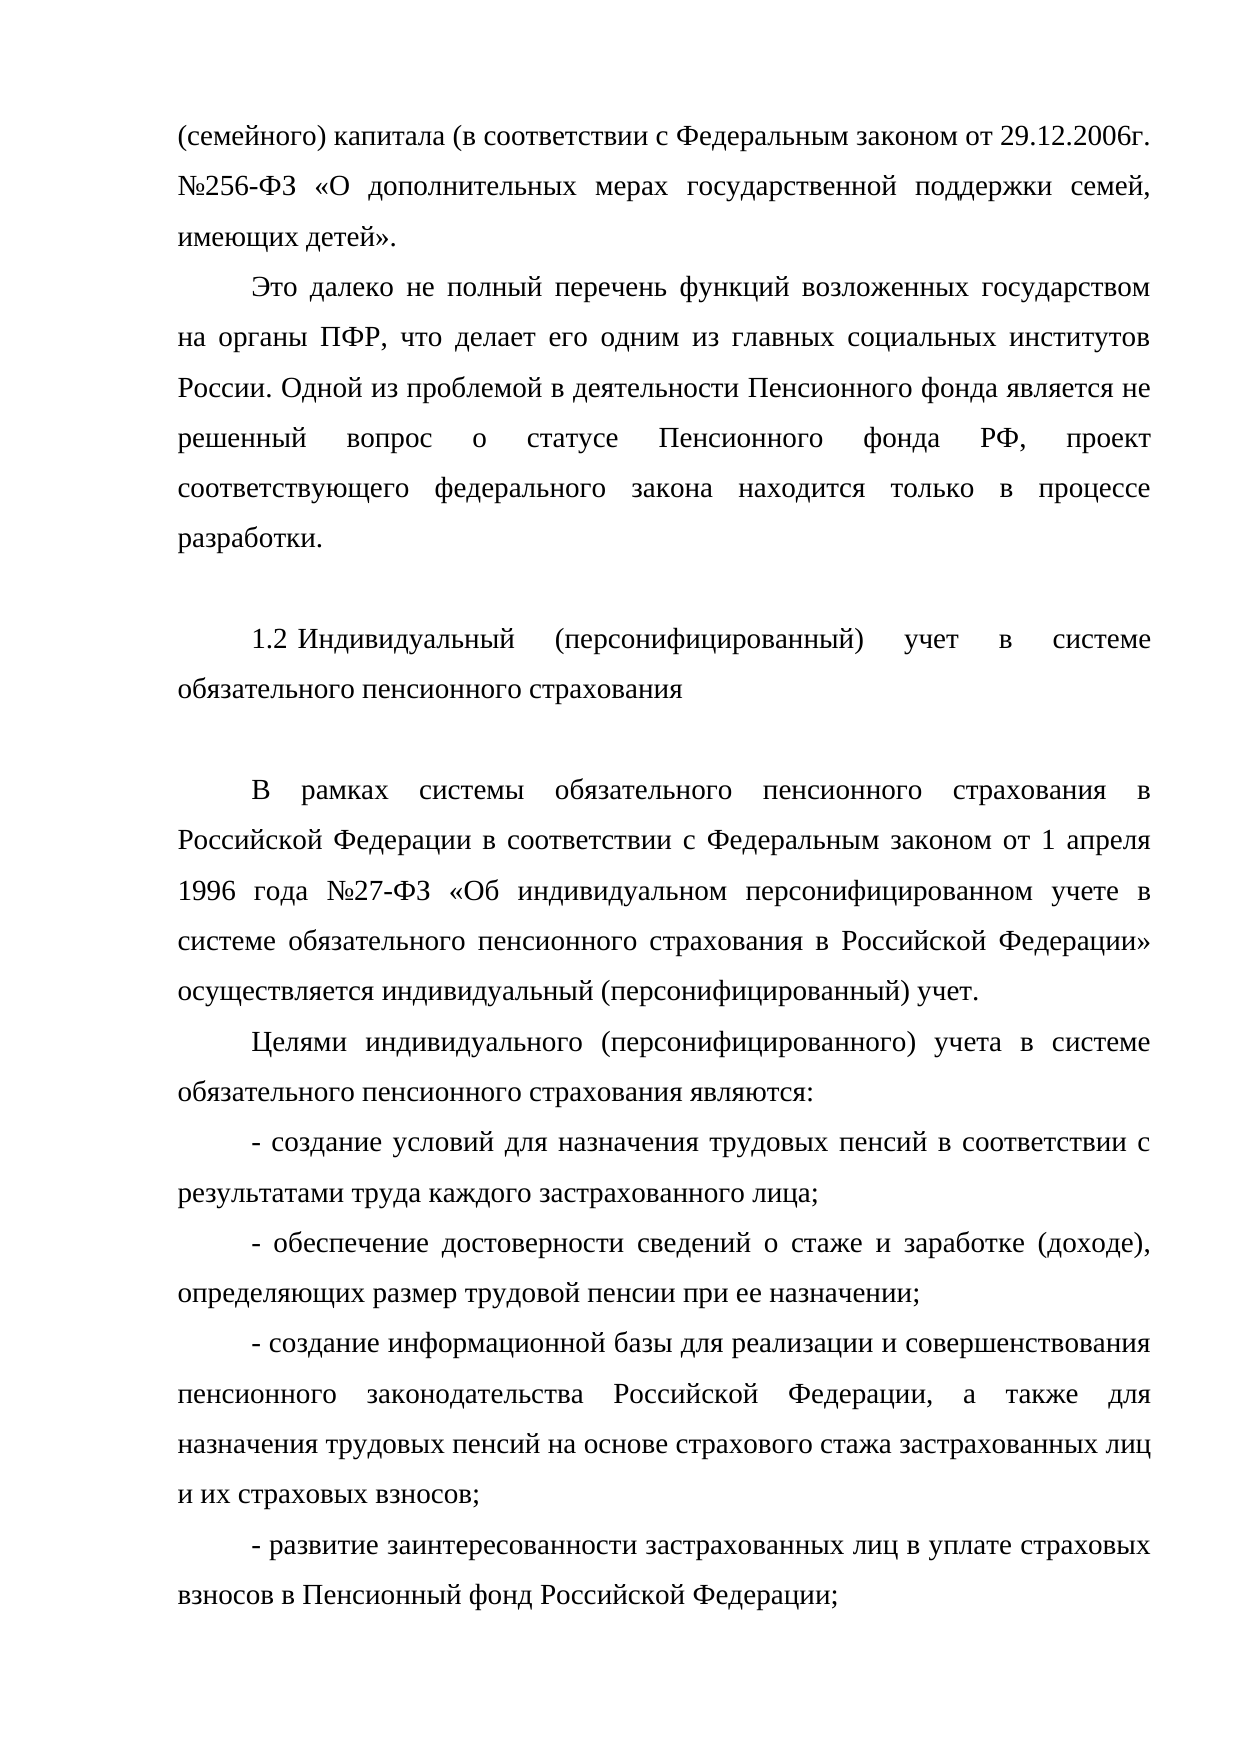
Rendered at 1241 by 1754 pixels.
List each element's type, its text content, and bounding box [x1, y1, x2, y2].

text В рамках системы обязательного пенсионного страхования в Российской Федерации в соответствии с Федеральным законом от 1 апреля 1996 года №27-ФЗ «Об индивидуальном персонифицированном учете в системе обязательного пенсионного страхования в Российской Федерации» осуществляется индивидуальный (персонифицированный) учет. [177, 772, 1152, 1007]
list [177, 118, 1152, 252]
list Индивидуальный (персонифицированный) учет в системе обязательного пенсионного страхования [177, 621, 1152, 705]
text - развитие заинтересованности застрахованных лиц в уплате страховых взносов в Пенсионный фонд Российской Федерации; [177, 1527, 1152, 1611]
text - создание условий для назначения трудовых пенсий в соответствии с результатами труда каждого застрахованного лица; [177, 1124, 1152, 1208]
text Это далеко не полный перечень функций возложенных государством на органы ПФР, что делает его одним из главных социальных институтов России. Одной из проблемой в деятельности Пенсионного фонда является не решенный вопрос о статусе Пенсионного фонда РФ, проект соответствующего федерального закона находится только в процессе разработки. [177, 269, 1152, 554]
text Целями индивидуального (персонифицированного) учета в системе обязательного пенсионного страхования являются: [177, 1024, 1152, 1108]
text - обеспечение достоверности сведений о стаже и заработке (доходе), определяющих размер трудовой пенсии при ее назначении; [177, 1225, 1152, 1309]
text - создание информационной базы для реализации и совершенствования пенсионного законодательства Российской Федерации, а также для назначения трудовых пенсий на основе страхового стажа застрахованных лиц и их страховых взносов; [177, 1326, 1152, 1510]
